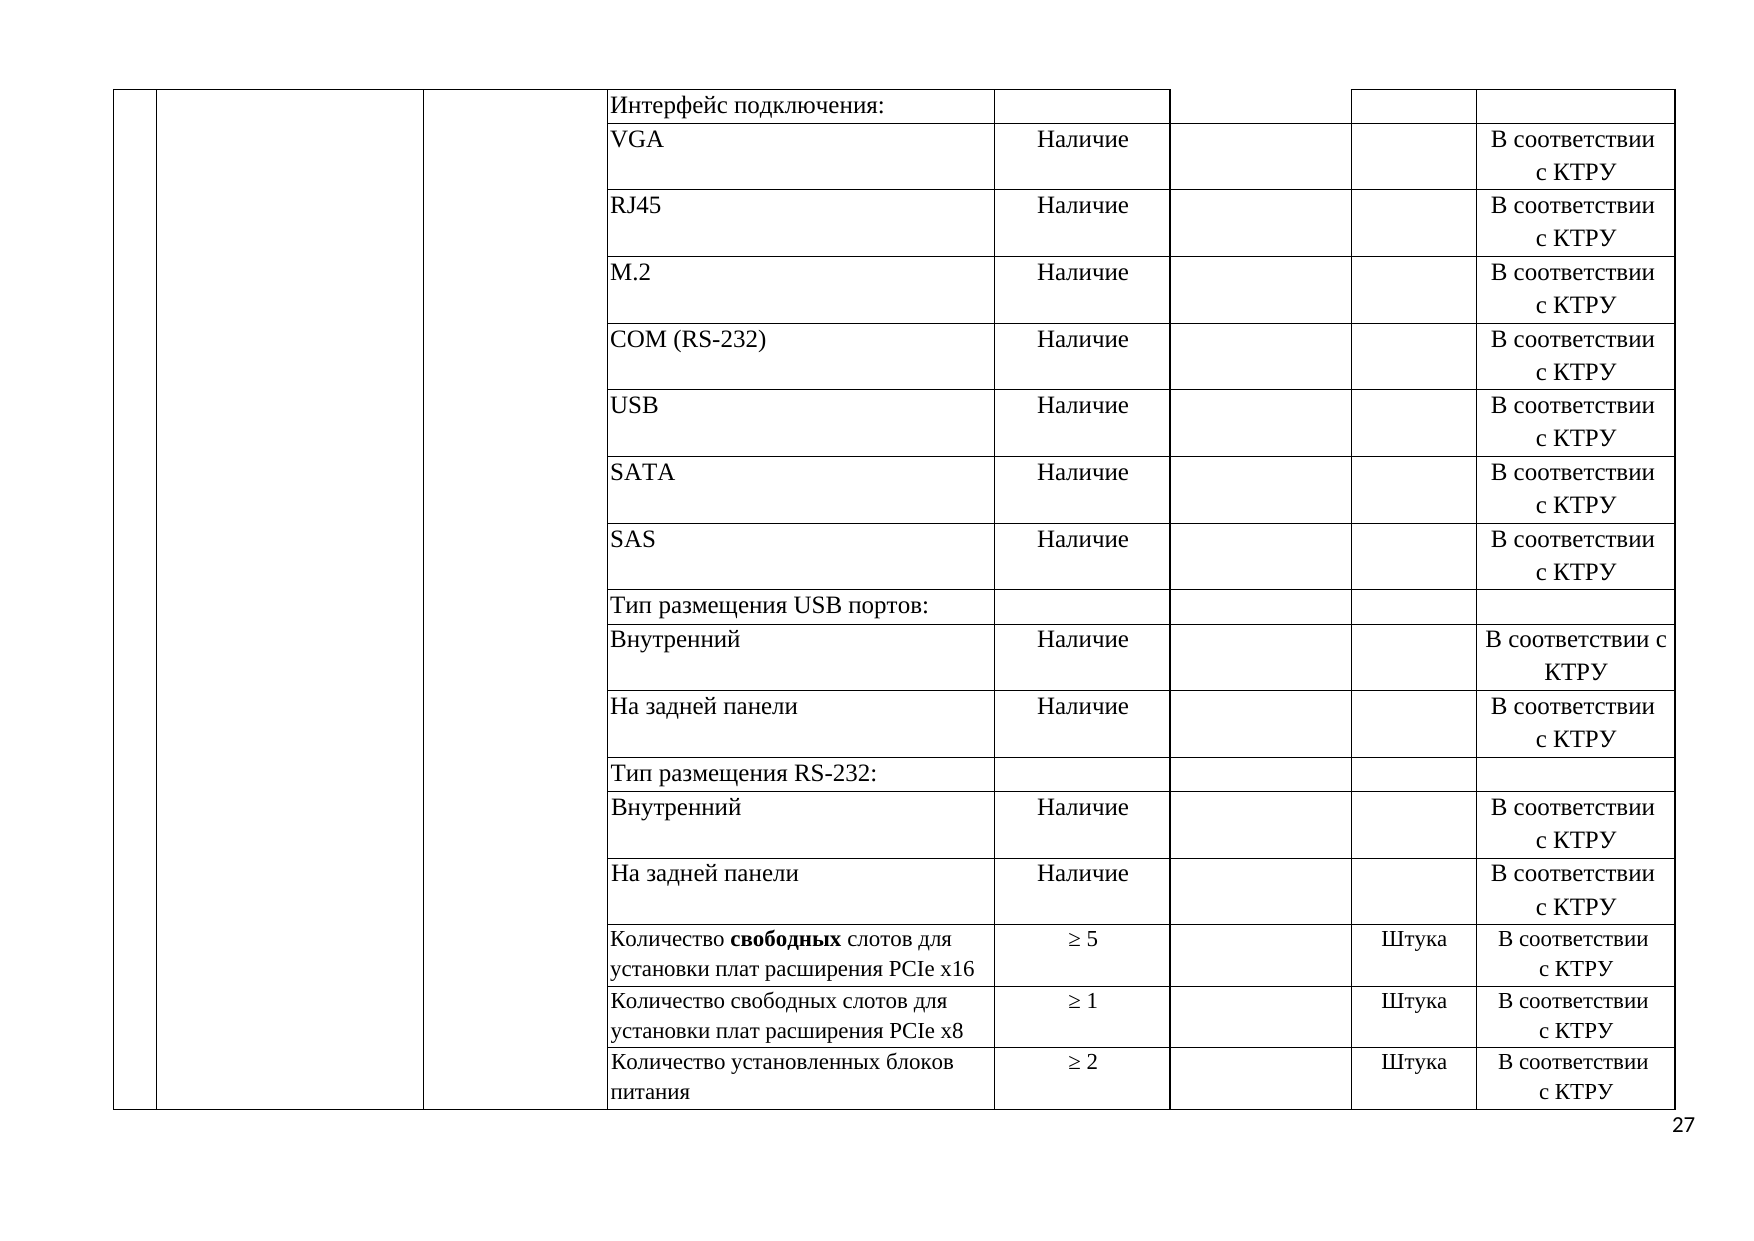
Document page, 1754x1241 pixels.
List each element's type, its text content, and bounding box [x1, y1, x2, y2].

table_cell [995, 758, 1169, 791]
table_cell В соответствии с КТРУ [1477, 390, 1674, 456]
table_cell USB [608, 390, 994, 456]
table_cell [1352, 524, 1476, 589]
table_cell Количество свободных слотов для установки плат расширения PCIe x16 [608, 925, 994, 986]
table_cell [1352, 792, 1476, 857]
table_cell Наличие [995, 390, 1169, 456]
table_cell На задней панели [608, 859, 994, 924]
table_cell M.2 [608, 257, 994, 323]
table_cell [1352, 124, 1476, 189]
table_cell [1171, 758, 1351, 791]
table_cell [1352, 691, 1476, 757]
table_cell [1477, 758, 1674, 791]
table_cell [1477, 590, 1674, 623]
table_cell В соответствии с КТРУ [1477, 625, 1674, 690]
table_cell [995, 90, 1169, 123]
table_cell [1171, 625, 1351, 690]
table_cell Наличие [995, 190, 1169, 256]
table_cell Наличие [995, 257, 1169, 323]
table_cell [1352, 758, 1476, 791]
table_cell [1171, 524, 1351, 589]
table_cell [1352, 625, 1476, 690]
table_cell [1171, 324, 1351, 389]
table_cell Штука [1352, 925, 1476, 986]
table_cell ≥ 2 [995, 1048, 1169, 1108]
table_cell Интерфейс подключения: [608, 90, 994, 123]
table_cell Наличие [995, 691, 1169, 757]
table_cell SATA [608, 457, 994, 523]
table_cell В соответствии с КТРУ [1477, 792, 1674, 857]
table_cell [1352, 90, 1476, 123]
table_cell В соответствии с КТРУ [1477, 524, 1674, 589]
table_cell Наличие [995, 859, 1169, 924]
table_cell В соответствии с КТРУ [1477, 124, 1674, 189]
table_cell Штука [1352, 987, 1476, 1047]
table_cell Штука [1352, 1048, 1476, 1108]
table_cell [1171, 590, 1351, 623]
table_cell VGA [608, 124, 994, 189]
table_cell Наличие [995, 792, 1169, 857]
table_cell [1171, 792, 1351, 857]
table_cell [1171, 925, 1351, 986]
table_cell [1171, 257, 1351, 323]
table_cell ≥ 5 [995, 925, 1169, 986]
table_cell [995, 590, 1169, 623]
table_cell [1171, 390, 1351, 456]
table_cell COM (RS-232) [608, 324, 994, 389]
table_cell RJ45 [608, 190, 994, 256]
table_cell [1352, 457, 1476, 523]
table_cell [1171, 1048, 1351, 1108]
table_cell [1171, 691, 1351, 757]
table_cell [1171, 987, 1351, 1047]
table_cell В соответствии с КТРУ [1477, 257, 1674, 323]
table_cell В соответствии с КТРУ [1477, 190, 1674, 256]
table_cell [1171, 190, 1351, 256]
table_cell ≥ 1 [995, 987, 1169, 1047]
table_cell В соответствии с КТРУ [1477, 457, 1674, 523]
table_cell [1352, 324, 1476, 389]
table_cell В соответствии с КТРУ [1477, 324, 1674, 389]
table_cell В соответствии с КТРУ [1477, 925, 1674, 986]
table_cell Наличие [995, 124, 1169, 189]
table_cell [1477, 1048, 1674, 1108]
table_cell [1352, 190, 1476, 256]
table_cell Тип размещения RS-232: [608, 758, 994, 791]
table_cell На задней панели [608, 691, 994, 757]
table_cell Наличие [995, 524, 1169, 589]
table_cell [1171, 124, 1351, 189]
table_cell Наличие [995, 625, 1169, 690]
table_cell В соответствии с КТРУ [1477, 691, 1674, 757]
table_cell Внутренний [608, 792, 994, 857]
table_cell [1352, 590, 1476, 623]
table_cell Количество установленных блоков питания [608, 1048, 994, 1108]
table_cell [1171, 457, 1351, 523]
table_cell Наличие [995, 457, 1169, 523]
table_cell [1352, 257, 1476, 323]
table_cell В соответствии с КТРУ [1477, 859, 1674, 924]
table_cell [1171, 859, 1351, 924]
table_cell [1477, 90, 1674, 123]
table_cell [1352, 390, 1476, 456]
table_cell Наличие [995, 324, 1169, 389]
table_cell Количество свободных слотов для установки плат расширения PCIe x8 [608, 987, 994, 1047]
table_cell Внутренний [608, 625, 994, 690]
table_cell [1352, 859, 1476, 924]
table_cell Тип размещения USB портов: [608, 590, 994, 623]
table_cell [1171, 89, 1351, 123]
table_cell В соответствии с КТРУ [1477, 987, 1674, 1047]
table_cell SAS [608, 524, 994, 589]
